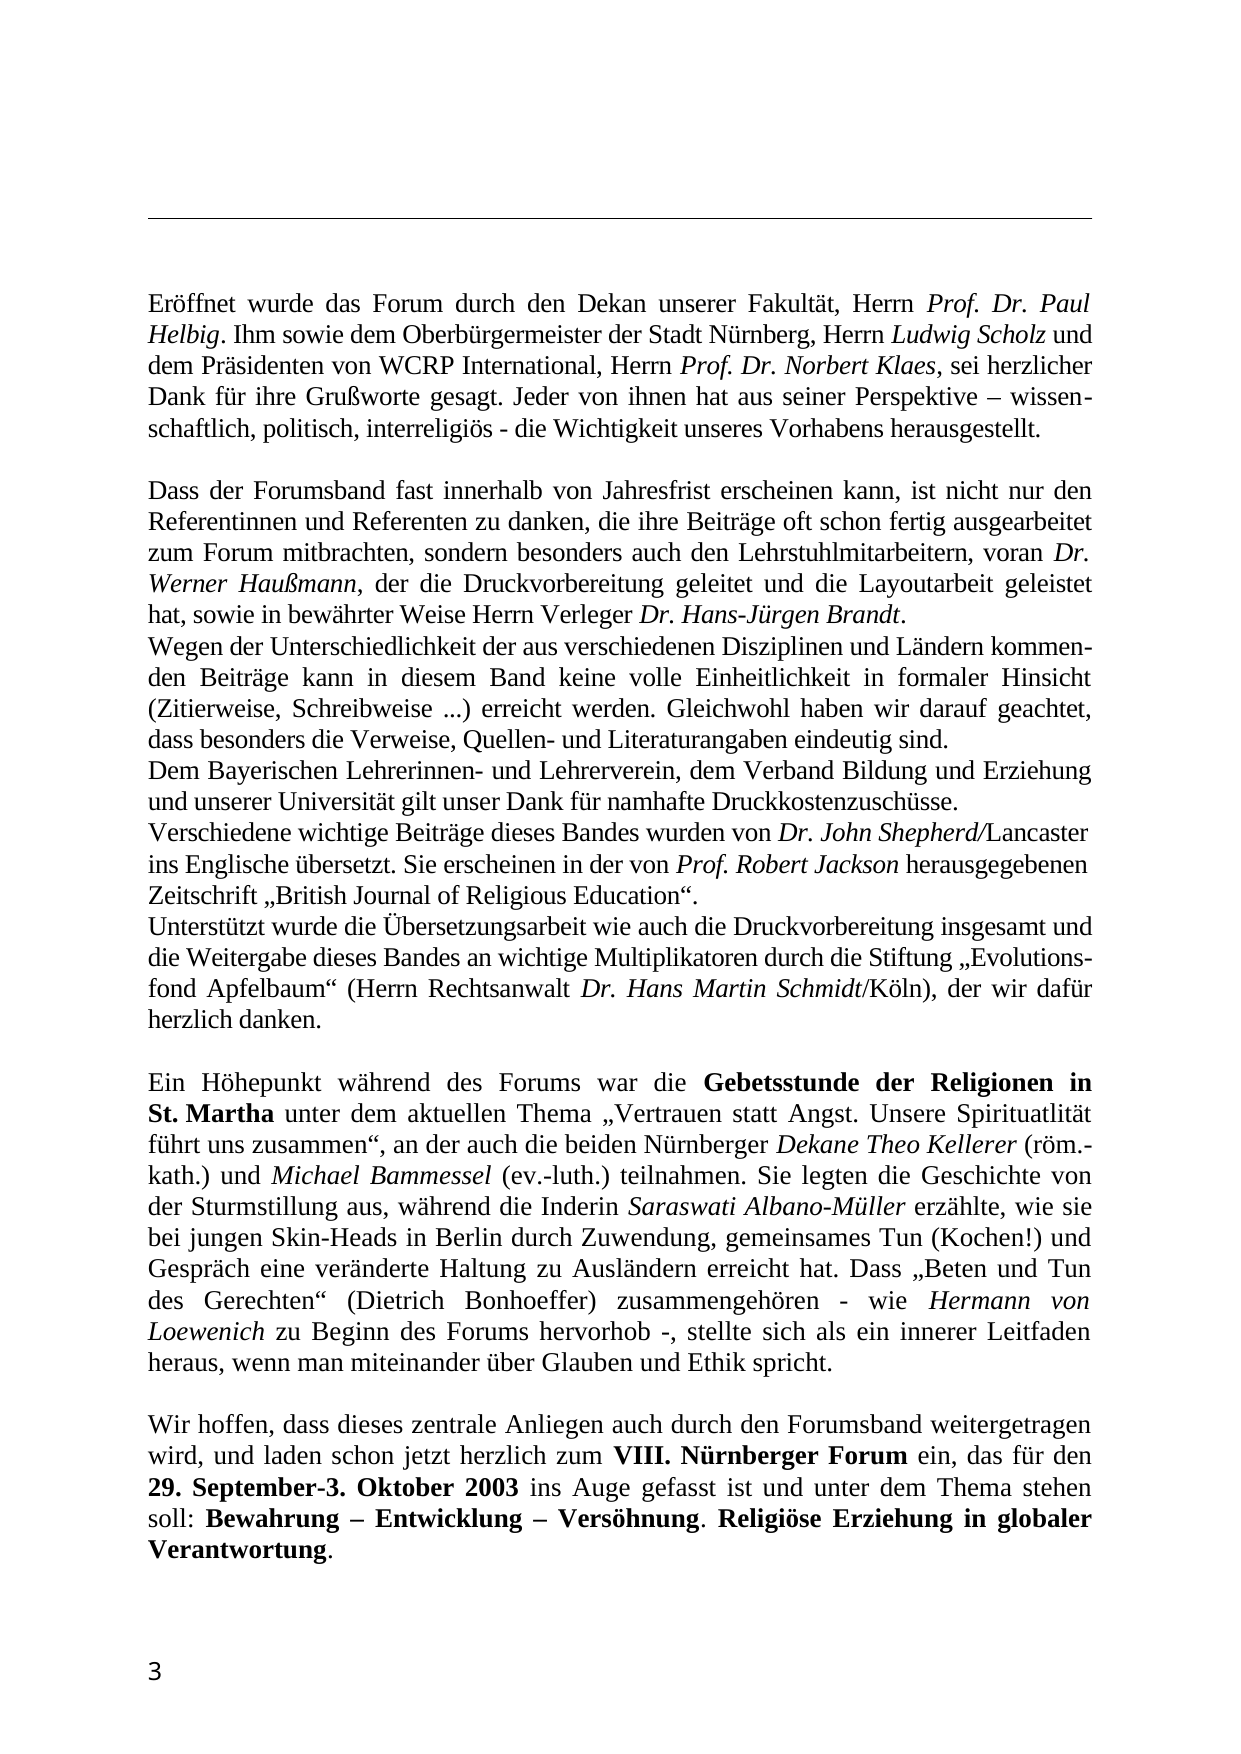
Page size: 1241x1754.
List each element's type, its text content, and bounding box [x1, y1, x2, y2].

text Wegen der Unterschiedlichkeit der aus verschiedenen Disziplinen und Ländern kommenden Beiträge kann in diesem Band keine volle Einheitlichkeit in formaler Hinsicht (Zitierweise, Schreibweise ...) erreicht werden. Gleichwohl haben wir darauf geachtet, dass besonders die Verweise, Quellen- und Literaturangaben eindeutig sind. [148, 630, 1092, 754]
text Wir hoffen, dass dieses zentrale Anliegen auch durch den Forumsband weitergetragen wird, und laden schon jetzt herzlich zum VIII. Nürnberger Forum ein, das für den 29. September-3. Oktober 2003 ins Auge gefasst ist und unter dem Thema stehen soll: Bewahrung – Entwicklung – Versöhnung. Religiöse Erziehung in globaler Verantwortung. [148, 1408, 1092, 1564]
text Eröffnet wurde das Forum durch den Dekan unserer Fakultät, Herrn Prof. Dr. Paul Helbig. Ihm sowie dem Oberbürgermeister der Stadt Nürnberg, Herrn Ludwig Scholz und dem Präsidenten von WCRP International, Herrn Prof. Dr. Norbert Klaes, sei herzlicher Dank für ihre Grußworte gesagt. Jeder von ihnen hat aus seiner Perspektive – wissenschaftlich, politisch, interreligiös - die Wichtigkeit unseres Vorhabens herausgestellt. [148, 287, 1092, 443]
text Dem Bayerischen Lehrerinnen- und Lehrerverein, dem Verband Bildung und Erziehung und unserer Universität gilt unser Dank für namhafte Druckkostenzuschüsse. [148, 754, 1092, 817]
text Ein Höhepunkt während des Forums war die Gebetsstunde der Religionen in St. Martha unter dem aktuellen Thema „Vertrauen statt Angst. Unsere Spirituatlität führt uns zusammen“, an der auch die beiden Nürnberger Dekane Theo Kellerer (röm.-kath.) und Michael Bammessel (ev.-luth.) teilnahmen. Sie legten die Geschichte von der Sturmstillung aus, während die Inderin Saraswati Albano-Müller erzählte, wie sie bei jungen Skin-Heads in Berlin durch Zuwendung, gemeinsames Tun (Kochen!) und Gespräch eine veränderte Haltung zu Ausländern erreicht hat. Dass „Beten und Tun des Gerechten“ (Dietrich Bonhoeffer) zusammengehören - wie Hermann von Loewenich zu Beginn des Forums hervorhob -, stellte sich als ein innerer Leitfaden heraus, wenn man miteinander über Glauben und Ethik spricht. [148, 1066, 1092, 1377]
text Dass der Forumsband fast innerhalb von Jahresfrist erscheinen kann, ist nicht nur den Referentinnen und Referenten zu danken, die ihre Beiträge oft schon fertig ausgearbeitet zum Forum mitbrachten, sondern besonders auch den Lehrstuhlmitarbeitern, voran Dr. Werner Haußmann, der die Druckvorbereitung geleitet und die Layoutarbeit geleistet hat, sowie in bewährter Weise Herrn Verleger Dr. Hans-Jürgen Brandt. [148, 474, 1092, 630]
text Unterstützt wurde die Übersetzungsarbeit wie auch die Druckvorbereitung insgesamt und die Weitergabe dieses Bandes an wichtige Multiplikatoren durch die Stiftung „Evolutionsfond Apfelbaum“ (Herrn Rechtsanwalt Dr. Hans Martin Schmidt/Köln), der wir dafür herzlich danken. [148, 910, 1092, 1034]
text Verschiedene wichtige Beiträge dieses Bandes wurden von Dr. John Shepherd/Lancaster ins Englische übersetzt. Sie erscheinen in der von Prof. Robert Jackson herausgegebenen Zeitschrift „British Journal of Religious Education“. [148, 817, 1092, 910]
